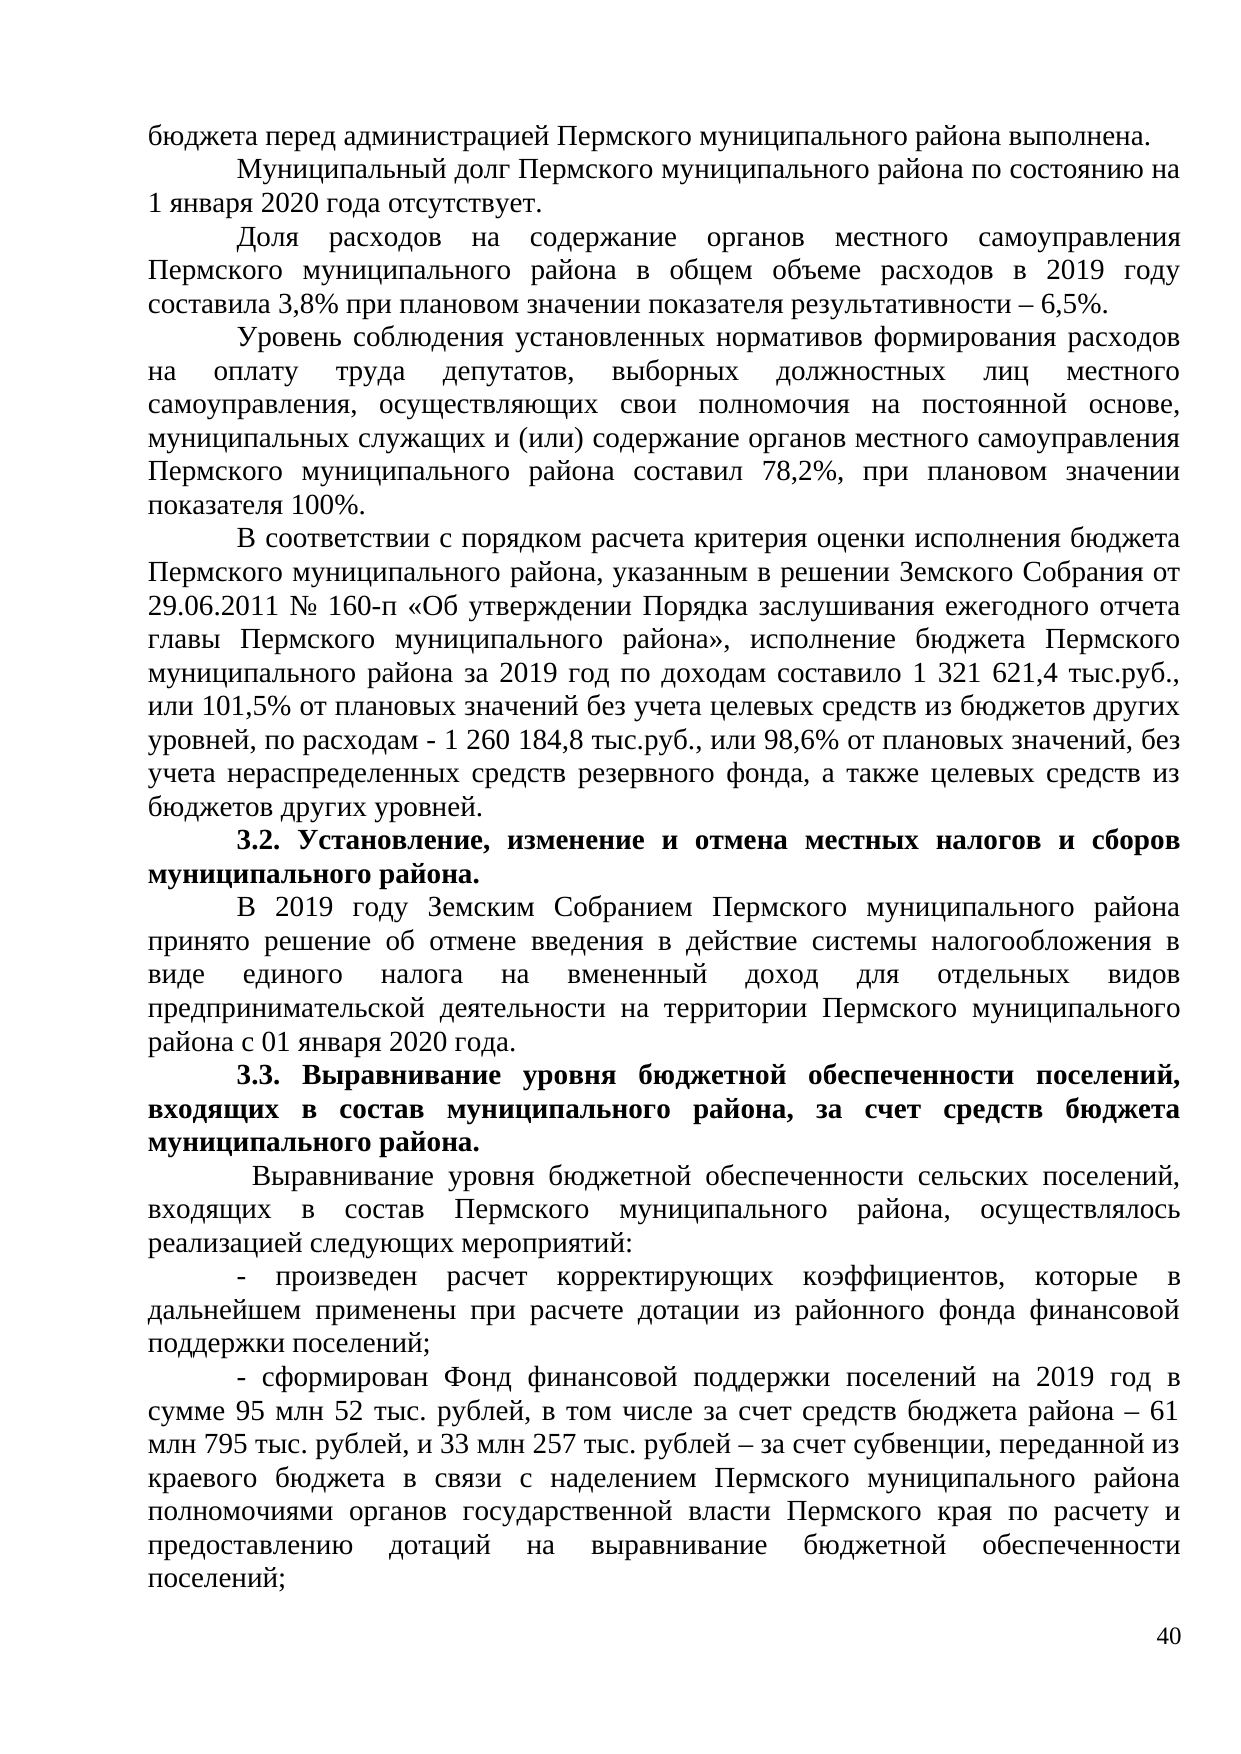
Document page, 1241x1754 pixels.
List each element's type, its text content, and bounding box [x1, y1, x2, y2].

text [148, 118, 1181, 152]
text Муниципальный долг Пермского муниципального района по состоянию на 1 января 2020 года отсутствует. [148, 152, 1181, 219]
list В 2019 году Земским Собранием Пермского муниципального района принято решение об отмене введения в действие системы налогообложения в виде единого налога на вмененный доход для отдельных видов предпринимательской деятельности на территории Пермского муниципального района с 01 января 2020 года. [148, 889, 1181, 1057]
text Доля расходов на содержание органов местного самоуправления Пермского муниципального района в общем объеме расходов в 2019 году составила 3,8% при плановом значении показателя результативности – 6,5%. [148, 219, 1181, 319]
text - сформирован Фонд финансовой поддержки поселений на 2019 год в сумме 95 млн 52 тыс. рублей, в том числе за счет средств бюджета района – 61 млн 795 тыс. рублей, и 33 млн 257 тыс. рублей – за счет субвенции, переданной из краевого бюджета в связи с наделением Пермского муниципального района полномочиями органов государственной власти Пермского края по расчету и предоставлению дотаций на выравнивание бюджетной обеспеченности поселений; [148, 1359, 1181, 1594]
text Уровень соблюдения установленных нормативов формирования расходов на оплату труда депутатов, выборных должностных лиц местного самоуправления, осуществляющих свои полномочия на постоянной основе, муниципальных служащих и (или) содержание органов местного самоуправления Пермского муниципального района составил 78,2%, при плановом значении показателя 100%. [148, 319, 1181, 521]
text Выравнивание уровня бюджетной обеспеченности сельских поселений, входящих в состав Пермского муниципального района, осуществлялось реализацией следующих мероприятий: [148, 1158, 1181, 1258]
text 3.2. Установление, изменение и отмена местных налогов и сборов муниципального района. [148, 822, 1181, 889]
text - произведен расчет корректирующих коэффициентов, которые в дальнейшем применены при расчете дотации из районного фонда финансовой поддержки поселений; [148, 1258, 1181, 1359]
text В соответствии с порядком расчета критерия оценки исполнения бюджета Пермского муниципального района, указанным в решении Земского Собрания от 29.06.2011 № 160-п «Об утверждении Порядка заслушивания ежегодного отчета главы Пермского муниципального района», исполнение бюджета Пермского муниципального района за 2019 год по доходам составило 1 321 621,4 тыс.руб., или 101,5% от плановых значений без учета целевых средств из бюджетов других уровней, по расходам - 1 260 184,8 тыс.руб., или 98,6% от плановых значений, без учета нераспределенных средств резервного фонда, а также целевых средств из бюджетов других уровней. [148, 521, 1181, 822]
list 3.3. Выравнивание уровня бюджетной обеспеченности поселений, входящих в состав муниципального района, за счет средств бюджета муниципального района. [148, 1057, 1181, 1158]
